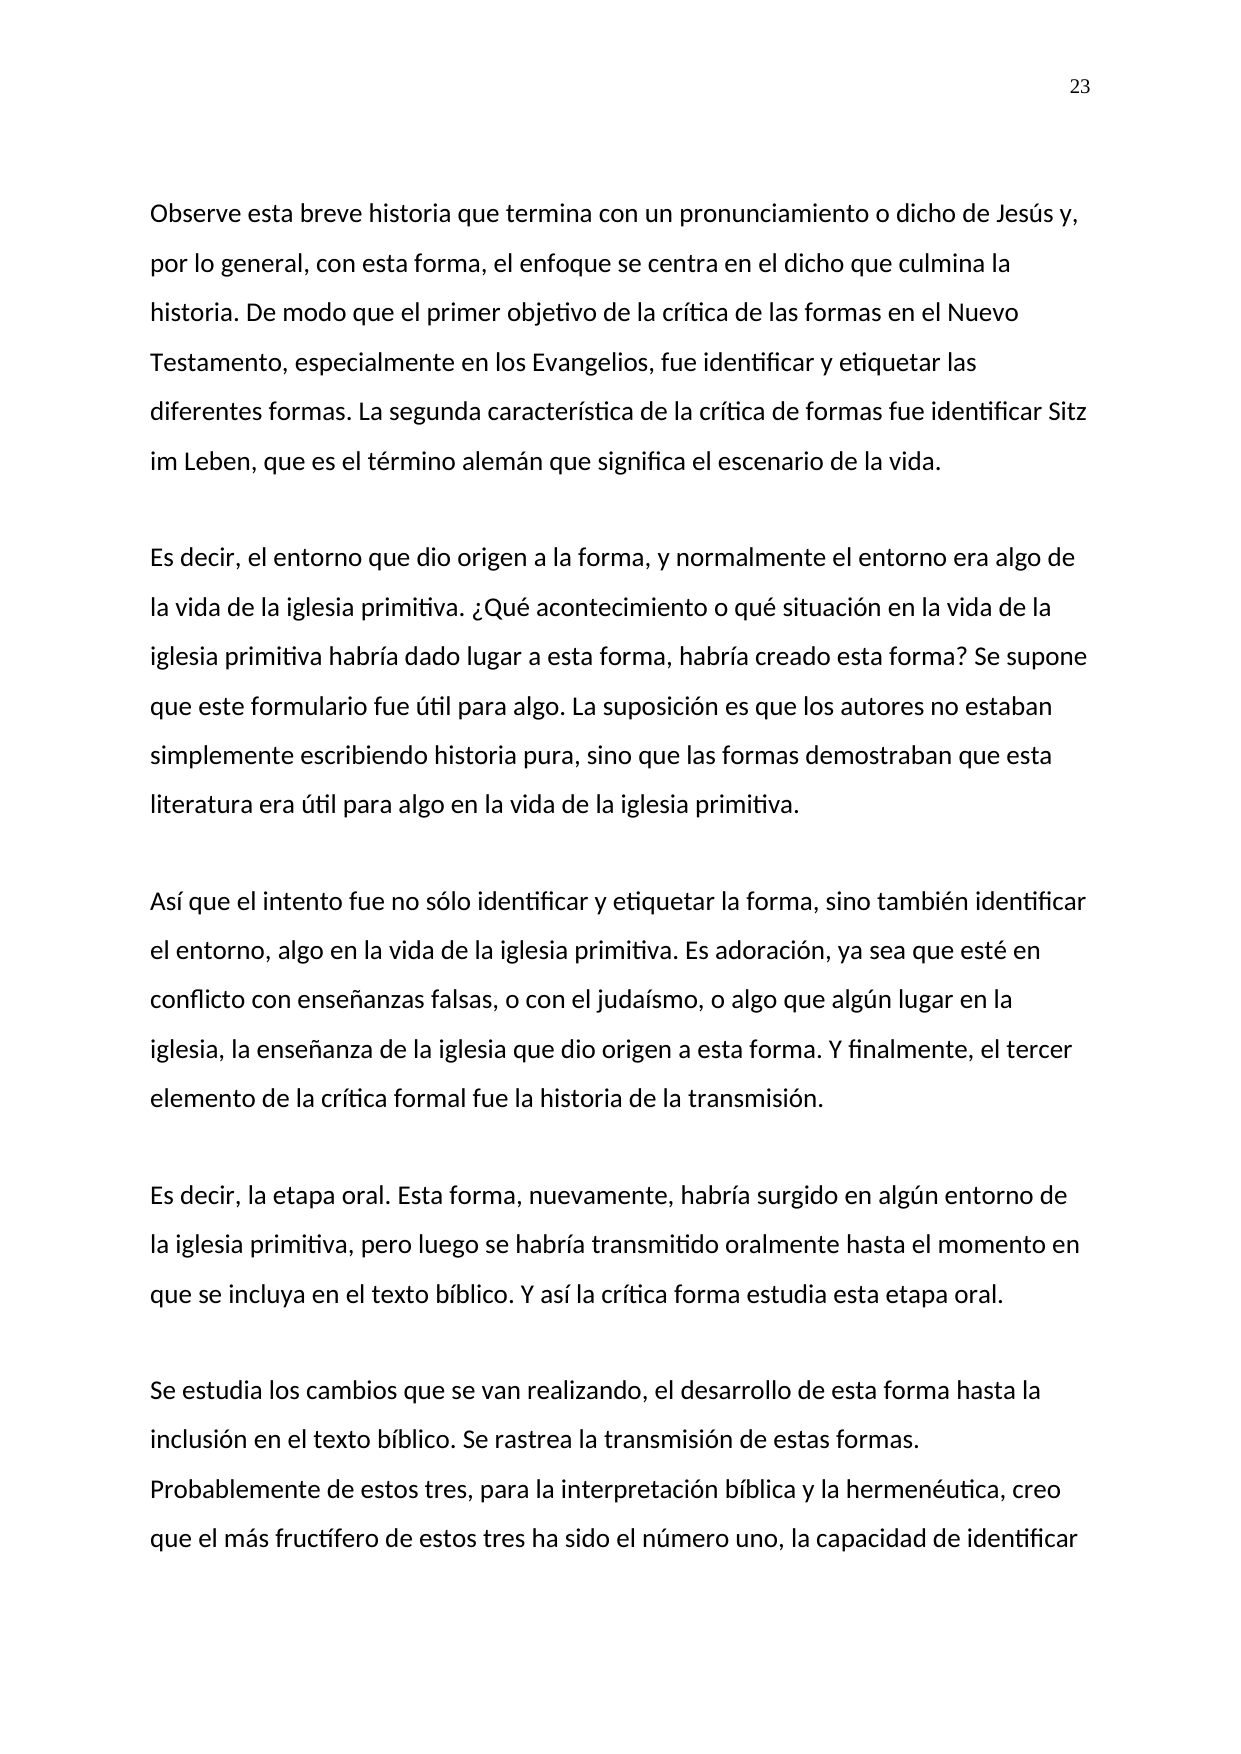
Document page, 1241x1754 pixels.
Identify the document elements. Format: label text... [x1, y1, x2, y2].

text Es decir, la etapa oral. Esta forma, nuevamente, habría surgido en algún entorno de la iglesia primitiva, pero luego se habría transmitido oralmente hasta el momento en que se incluya en el texto bíblico. Y así la crítica forma estudia esta etapa oral. [150, 1178, 1090, 1310]
text Así que el intento fue no sólo identificar y etiquetar la forma, sino también identificar el entorno, algo en la vida de la iglesia primitiva. Es adoración, ya sea que esté en conflicto con enseñanzas falsas, o con el judaísmo, o algo que algún lugar en la iglesia, la enseñanza de la iglesia que dio origen a esta forma. Y finalmente, el tercer elemento de la crítica formal fue la historia de la transmisión. [150, 884, 1090, 1115]
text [150, 1373, 1090, 1554]
text Observe esta breve historia que termina con un pronunciamiento o dicho de Jesús y, por lo general, con esta forma, el enfoque se centra en el dicho que culmina la historia. De modo que el primer objetivo de la crítica de las formas en el Nuevo Testamento, especialmente en los Evangelios, fue identificar y etiquetar las diferentes formas. La segunda característica de la crítica de formas fue identificar Sitz im Leben, que es el término alemán que significa el escenario de la vida. [150, 197, 1090, 477]
text Es decir, el entorno que dio origen a la forma, y normalmente el entorno era algo de la vida de la iglesia primitiva. ¿Qué acontecimiento o qué situación en la vida de la iglesia primitiva habría dado lugar a esta forma, habría creado esta forma? Se supone que este formulario fue útil para algo. La suposición es que los autores no estaban simplemente escribiendo historia pura, sino que las formas demostraban que esta literatura era útil para algo en la vida de la iglesia primitiva. [150, 540, 1090, 821]
